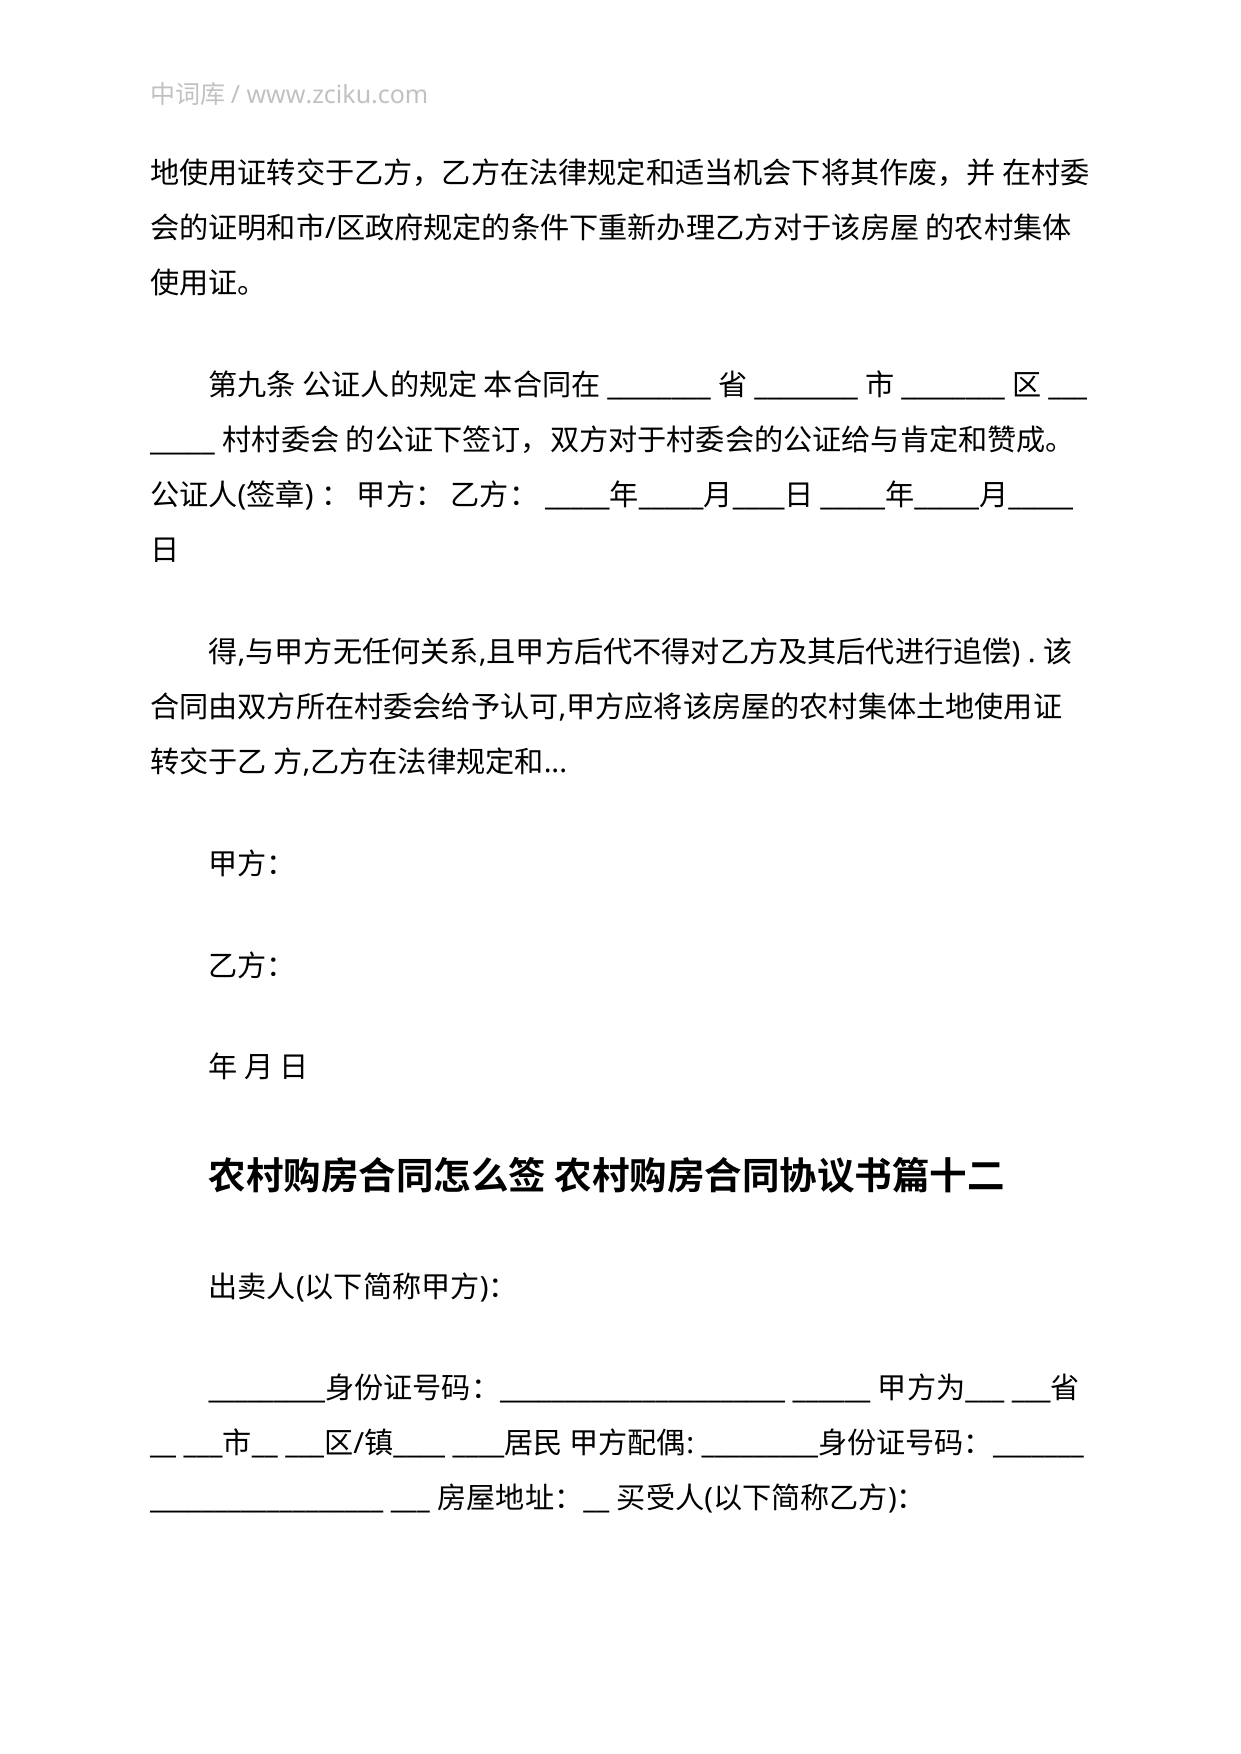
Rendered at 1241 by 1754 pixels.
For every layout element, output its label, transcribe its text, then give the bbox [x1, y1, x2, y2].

text 农村购房合同怎么签 农村购房合同协议书篇十二 [150, 1146, 1090, 1200]
text 出卖人(以下简称甲方)： [150, 1263, 1090, 1306]
text 得,与甲方无任何关系,且甲方后代不得对乙方及其后代进行追偿) . 该合同由双方所在村委会给予认可,甲方应将该房屋的农村集体土地使用证转交于乙 方,乙方在法律规定和... [150, 628, 1090, 781]
text 乙方： [150, 942, 1090, 984]
text 第九条 公证人的规定 本合同在 ________ 省 ________ 市 ________ 区 ________ 村村委会 的公证下签订，双方对于村委会的公证给与肯定和赞成。 公证人(签章) ： 甲方： 乙方： _____年_____月____日 _____年_____月_____日 [150, 362, 1090, 569]
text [150, 150, 1090, 302]
text 年 月 日 [150, 1044, 1090, 1086]
text 甲方： [150, 840, 1090, 883]
text _________身份证号码：______________________ ______ 甲方为___ ___省__ ___市__ ___区/镇____ ____居民 甲方配偶: _________身份证号码：_________________________ ___ 房屋地址：__ 买受人(以下简称乙方)： [150, 1365, 1090, 1517]
